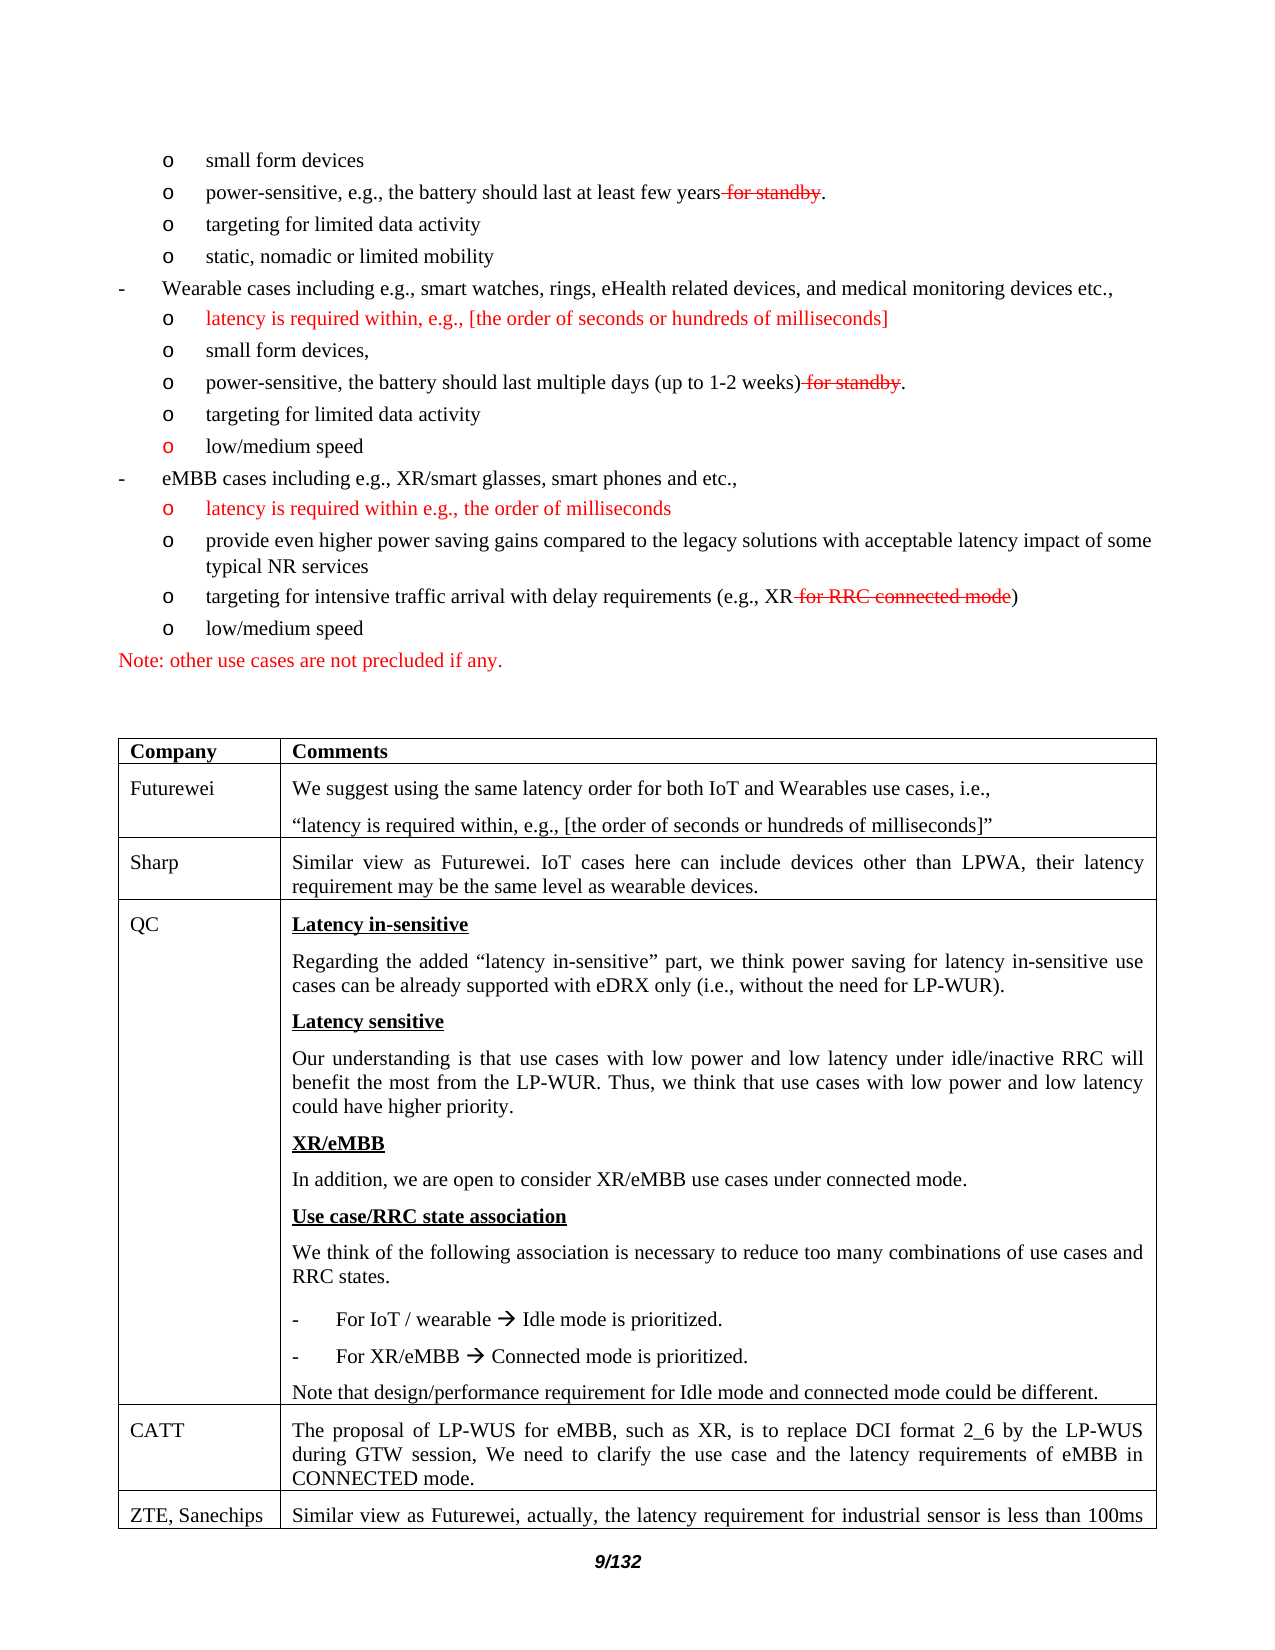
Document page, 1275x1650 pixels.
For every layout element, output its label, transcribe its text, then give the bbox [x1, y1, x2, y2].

list small form devices, [162, 338, 1157, 364]
table_cell Latency in-sensitive Regarding the added “latency in-sensitive” part, we think power saving for latency in-sensitive use cases can be already supported with eDRX only (i.e., without the need for LP-WUR). Latency sensitive Our understanding is that use cases with low power and low latency under idle/inactive RRC will benefit the most from the LP-WUR. Thus, we think that use cases with low power and low latency could have higher priority. XR/eMBB In addition, we are open to consider XR/eMBB use cases under connected mode. Use case/RRC state association We think of the following association is necessary to reduce too many combinations of use cases and RRC states. For IoT / wearable Idle mode is prioritized. For XR/eMBB Connected mode is prioritized. Note that design/performance requirement for Idle mode and connected mode could be different. [281, 900, 1156, 1404]
table_cell CATT [119, 1405, 280, 1490]
text Note: other use cases are not precluded if any. [118, 648, 1157, 672]
list small form devices [162, 148, 1157, 173]
list power-sensitive, e.g., the battery should last at least few years for standby. [162, 180, 1157, 205]
table_cell ZTE, Sanechips [119, 1491, 280, 1527]
table_header Comments [281, 739, 1156, 763]
table_cell Similar view as Futurewei. IoT cases here can include devices other than LPWA, their latency requirement may be the same level as wearable devices. [281, 838, 1156, 898]
list targeting for limited data activity [162, 402, 1157, 428]
list targeting for limited data activity [162, 212, 1157, 237]
list power-sensitive, the battery should last multiple days (up to 1-2 weeks) for standby. [162, 370, 1157, 396]
list targeting for intensive traffic arrival with delay requirements (e.g., XR for RRC connected mode) [162, 584, 1157, 610]
table_cell The proposal of LP-WUS for eMBB, such as XR, is to replace DCI format 2_6 by the LP-WUS during GTW session, We need to clarify the use case and the latency requirements of eMBB in CONNECTED mode. [281, 1405, 1156, 1490]
list latency is required within, e.g., [the order of seconds or hundreds of milliseconds] [162, 306, 1157, 332]
table_cell QC [119, 900, 280, 1404]
list eMBB cases including e.g., XR/smart glasses, smart phones and etc., [118, 466, 1157, 490]
list provide even higher power saving gains compared to the legacy solutions with acceptable latency impact of some typical NR services [162, 528, 1157, 578]
list low/medium speed [162, 616, 1157, 642]
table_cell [281, 1491, 1156, 1527]
list static, nomadic or limited mobility [162, 244, 1157, 269]
table_cell We suggest using the same latency order for both IoT and Wearables use cases, i.e., “latency is required within, e.g., [the order of seconds or hundreds of milliseconds]” [281, 764, 1156, 837]
table_cell Futurewei [119, 764, 280, 837]
list low/medium speed [162, 434, 1157, 459]
table_cell Sharp [119, 838, 280, 898]
list Wearable cases including e.g., smart watches, rings, eHealth related devices, and medical monitoring devices etc., [118, 276, 1157, 300]
table_header Company [119, 739, 280, 763]
list latency is required within e.g., the order of milliseconds [162, 496, 1157, 522]
